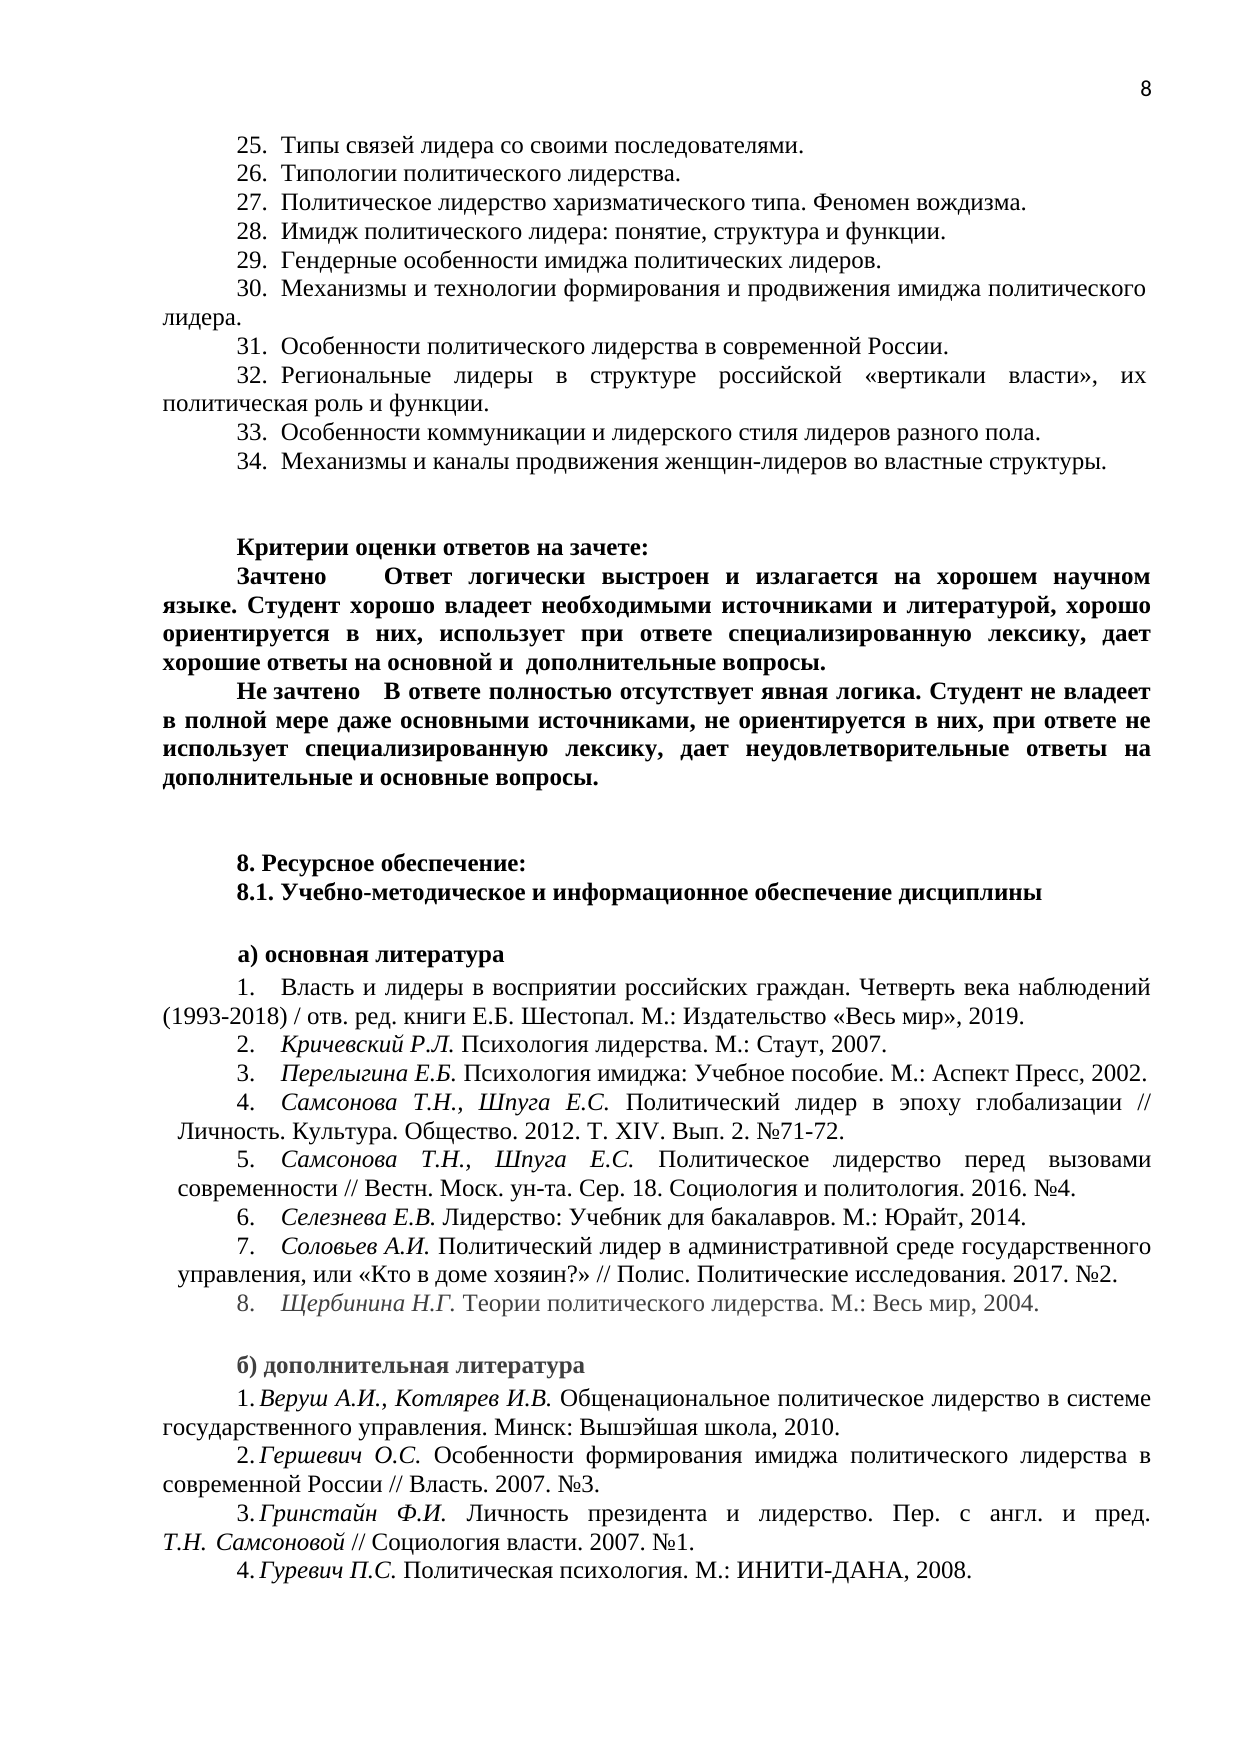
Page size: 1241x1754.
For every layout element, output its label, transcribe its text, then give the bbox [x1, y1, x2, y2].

list Селезнева Е.В. Лидерство: Учебник для бакалавров. М.: Юрайт, 2014. [177, 1202, 1152, 1231]
subtitle б) дополнительная литература [162, 1350, 1152, 1379]
list Политическое лидерство харизматического типа. Феномен вождизма. [162, 187, 1147, 216]
list Механизмы и технологии формирования и продвижения имиджа политического лидера. [162, 273, 1147, 331]
list Особенности политического лидерства в современной России. [162, 331, 1147, 360]
list Гуревич П.С. Политическая психология. М.: ИНИТИ-ДАНА, 2008. [162, 1556, 1152, 1584]
list Имидж политического лидера: понятие, структура и функции. [162, 216, 1147, 245]
list Самсонова Т.Н., Шпуга Е.С. Политическое лидерство перед вызовами современности // Вестн. Моск. ун-та. Сер. 18. Социология и политология. 2016. №4. [177, 1144, 1152, 1202]
list Веруш А.И., Котлярев И.В. Общенациональное политическое лидерство в системе государственного управления. Минск: Вышэйшая школа, 2010. [162, 1383, 1152, 1441]
text Критерии оценки ответов на зачете: [162, 532, 1152, 561]
list Типы связей лидера со своими последователями. [162, 130, 1147, 158]
text Не зачтено В ответе полностью отсутствует явная логика. Студент не владеет в полной мере даже основными источниками, не ориентируется в них, при ответе не использует специализированную лексику, дает неудовлетворительные ответы на дополнительные и основные вопросы. [162, 676, 1152, 791]
list Механизмы и каналы продвижения женщин-лидеров во властные структуры. [162, 446, 1147, 475]
list Соловьев А.И. Политический лидер в административной среде государственного управления, или «Кто в доме хозяин?» // Полис. Политические исследования. 2017. №2. [177, 1231, 1152, 1288]
list Самсонова Т.Н., Шпуга Е.С. Политический лидер в эпоху глобализации // Личность. Культура. Общество. 2012. Т. XIV. Вып. 2. №71-72. [177, 1087, 1152, 1144]
text 8.1. Учебно-методическое и информационное обеспечение дисциплины [162, 877, 1152, 906]
list Перелыгина Е.Б. Психология имиджа: Учебное пособие. М.: Аспект Пресс, 2002. [177, 1058, 1152, 1087]
list Власть и лидеры в восприятии российских граждан. Четверть века наблюдений (1993-2018) / отв. ред. книги Е.Б. Шестопал. М.: Издательство «Весь мир», 2019. [162, 972, 1152, 1029]
text а) основная литература [162, 939, 1152, 968]
subtitle Щербинина Н.Г. Теории политического лидерства. М.: Весь мир, 2004. [177, 1288, 1152, 1317]
text 8. Ресурсное обеспечение: [162, 848, 1152, 877]
list Региональные лидеры в структуре российской «вертикали власти», их политическая роль и функции. [162, 360, 1147, 417]
list Гринстайн Ф.И. Личность президента и лидерство. Пер. с англ. и пред. Т.Н. Самсоновой // Социология власти. 2007. №1. [162, 1498, 1152, 1556]
list Гендерные особенности имиджа политических лидеров. [162, 245, 1147, 273]
list Типологии политического лидерства. [162, 158, 1147, 187]
list Особенности коммуникации и лидерского стиля лидеров разного пола. [162, 417, 1147, 446]
text Зачтено Ответ логически выстроен и излагается на хорошем научном языке. Студент хорошо владеет необходимыми источниками и литературой, хорошо ориентируется в них, использует при ответе специализированную лексику, дает хорошие ответы на основной и дополнительные вопросы. [162, 561, 1152, 676]
list Кричевский Р.Л. Психология лидерства. М.: Стаут, 2007. [177, 1029, 1152, 1058]
list Гершевич О.С. Особенности формирования имиджа политического лидерства в современной России // Власть. 2007. №3. [162, 1441, 1152, 1498]
